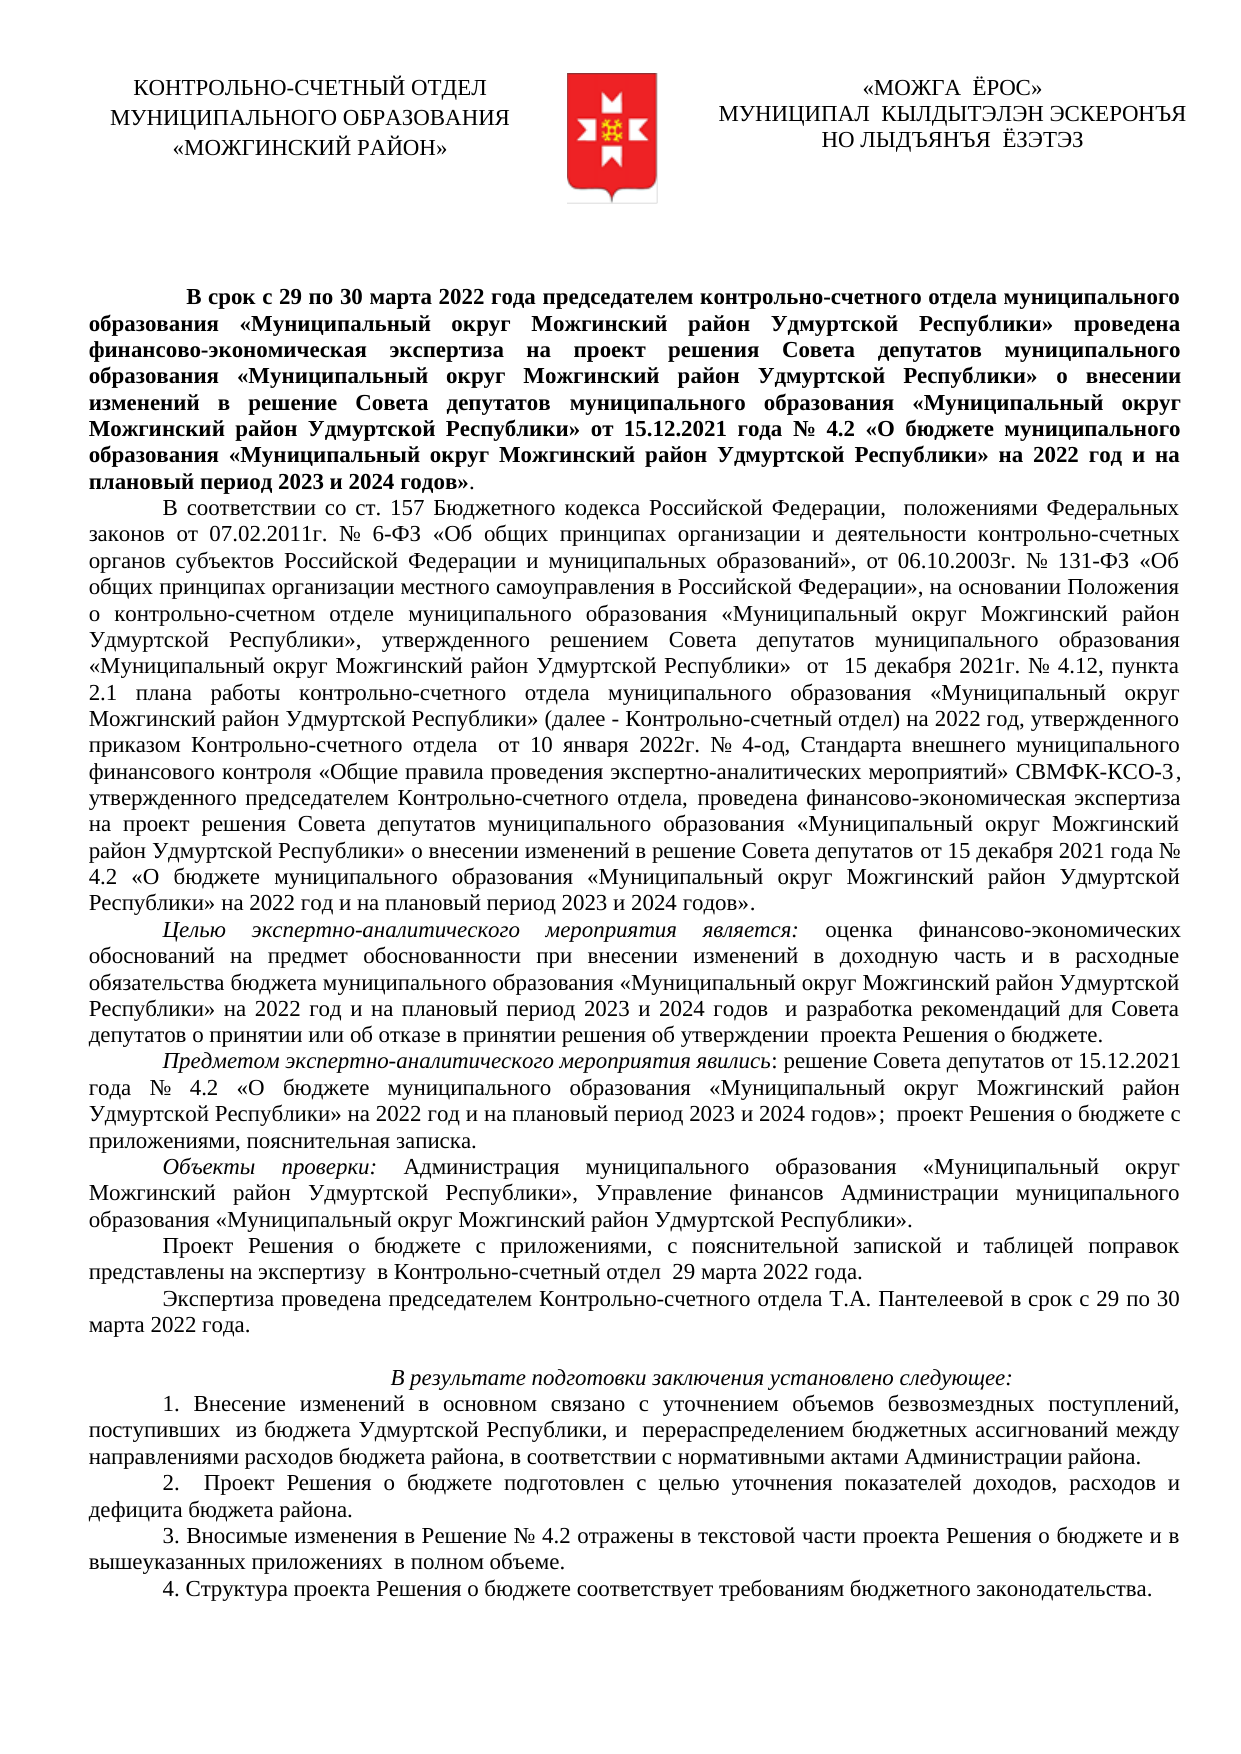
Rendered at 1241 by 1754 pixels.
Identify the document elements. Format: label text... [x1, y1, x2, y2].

text Предметом экспертно-аналитического мероприятия явились: решение Совета депутатов от 15.12.2021 года № 4.2 «О бюджете муниципального образования «Муниципальный округ Можгинский район Удмуртской Республики» на 2022 год и на плановый период 2023 и 2024 годов»; проект Решения о бюджете с приложениями, пояснительная записка. [88, 1048, 1181, 1153]
text Объекты проверки: Администрация муниципального образования «Муниципальный округ Можгинский район Удмуртской Республики», Управление финансов Администрации муниципального образования «Муниципальный округ Можгинский район Удмуртской Республики». [88, 1153, 1181, 1232]
table_header КОНТРОЛЬНО-СЧЕТНЫЙ ОТДЕЛ МУНИЦИПАЛЬНОГО ОБРАЗОВАНИЯ «МОЖГИНСКИЙ РАЙОН» [89, 74, 531, 229]
text В результате подготовки заключения установлено следующее: [177, 1364, 1152, 1390]
table_header «МОЖГА ЁРОС» МУНИЦИПАЛ КЫЛДЫТЭЛЭН ЭСКЕРОНЪЯ НО ЛЫДЪЯНЪЯ ЁЗЭТЭЗ [694, 74, 1211, 229]
list Целью экспертно-аналитического мероприятия является: оценка финансово-экономических обоснований на предмет обоснованности при внесении изменений в доходную часть и в расходные обязательства бюджета муниципального образования «Муниципальный округ Можгинский район Удмуртской Республики» на 2022 год и на плановый период 2023 и 2024 годов и разработка рекомендаций для Совета депутатов о принятии или об отказе в принятии решения об утверждении проекта Решения о бюджете. [88, 916, 1181, 1048]
text 3. Вносимые изменения в Решение № 4.2 отражены в текстовой части проекта Решения о бюджете и в вышеуказанных приложениях в полном объеме. [88, 1522, 1181, 1575]
text Проект Решения о бюджете с приложениями, с пояснительной запиской и таблицей поправок представлены на экспертизу в Контрольно-счетный отдел 29 марта 2022 года. [88, 1232, 1181, 1285]
table_header [531, 74, 694, 229]
text 1. Внесение изменений в основном связано с уточнением объемов безвозмездных поступлений, поступивших из бюджета Удмуртской Республики, и перераспределением бюджетных ассигнований между направлениями расходов бюджета района, в соответствии с нормативными актами Администрации района. [88, 1390, 1181, 1469]
text В срок с 29 по 30 марта 2022 года председателем контрольно-счетного отдела муниципального образования «Муниципальный округ Можгинский район Удмуртской Республики» проведена финансово-экономическая экспертиза на проект решения Совета депутатов муниципального образования «Муниципальный округ Можгинский район Удмуртской Республики» о внесении изменений в решение Совета депутатов муниципального образования «Муниципальный округ Можгинский район Удмуртской Республики» от 15.12.2021 года № 4.2 «О бюджете муниципального образования «Муниципальный округ Можгинский район Удмуртской Республики» на 2022 год и на плановый период 2023 и 2024 годов». [88, 283, 1181, 494]
picture [567, 73, 659, 205]
text В соответствии со ст. 157 Бюджетного кодекса Российской Федерации, положениями Федеральных законов от 07.02.2011г. № 6-ФЗ «Об общих принципах организации и деятельности контрольно-счетных органов субъектов Российской Федерации и муниципальных образований», от 06.10.2003г. № 131-ФЗ «Об общих принципах организации местного самоуправления в Российской Федерации», на основании Положения о контрольно-счетном отделе муниципального образования «Муниципальный округ Можгинский район Удмуртской Республики», утвержденного решением Совета депутатов муниципального образования «Муниципальный округ Можгинский район Удмуртской Республики» от 15 декабря 2021г. № 4.12, пункта 2.1 плана работы контрольно-счетного отдела муниципального образования «Муниципальный округ Можгинский район Удмуртской Республики» (далее - Контрольно-счетный отдел) на 2022 год, утвержденного приказом Контрольно-счетного отдела от 10 января 2022г. № 4-од, Стандарта внешнего муниципального финансового контроля «Общие правила проведения экспертно-аналитических мероприятий» СВМФК-КСО-3, утвержденного председателем Контрольно-счетного отдела, проведена финансово-экономическая экспертиза на проект решения Совета депутатов муниципального образования «Муниципальный округ Можгинский район Удмуртской Республики» о внесении изменений в решение Совета депутатов от 15 декабря 2021 года № 4.2 «О бюджете муниципального образования «Муниципальный округ Можгинский район Удмуртской Республики» на 2022 год и на плановый период 2023 и 2024 годов». [88, 494, 1181, 916]
text Экспертиза проведена председателем Контрольно-счетного отдела Т.А. Пантелеевой в срок с 29 по 30 марта 2022 года. [88, 1285, 1181, 1337]
text 2. Проект Решения о бюджете подготовлен с целью уточнения показателей доходов, расходов и дефицита бюджета района. [88, 1469, 1181, 1522]
text 4. Структура проекта Решения о бюджете соответствует требованиям бюджетного законодательства. [88, 1575, 1181, 1601]
